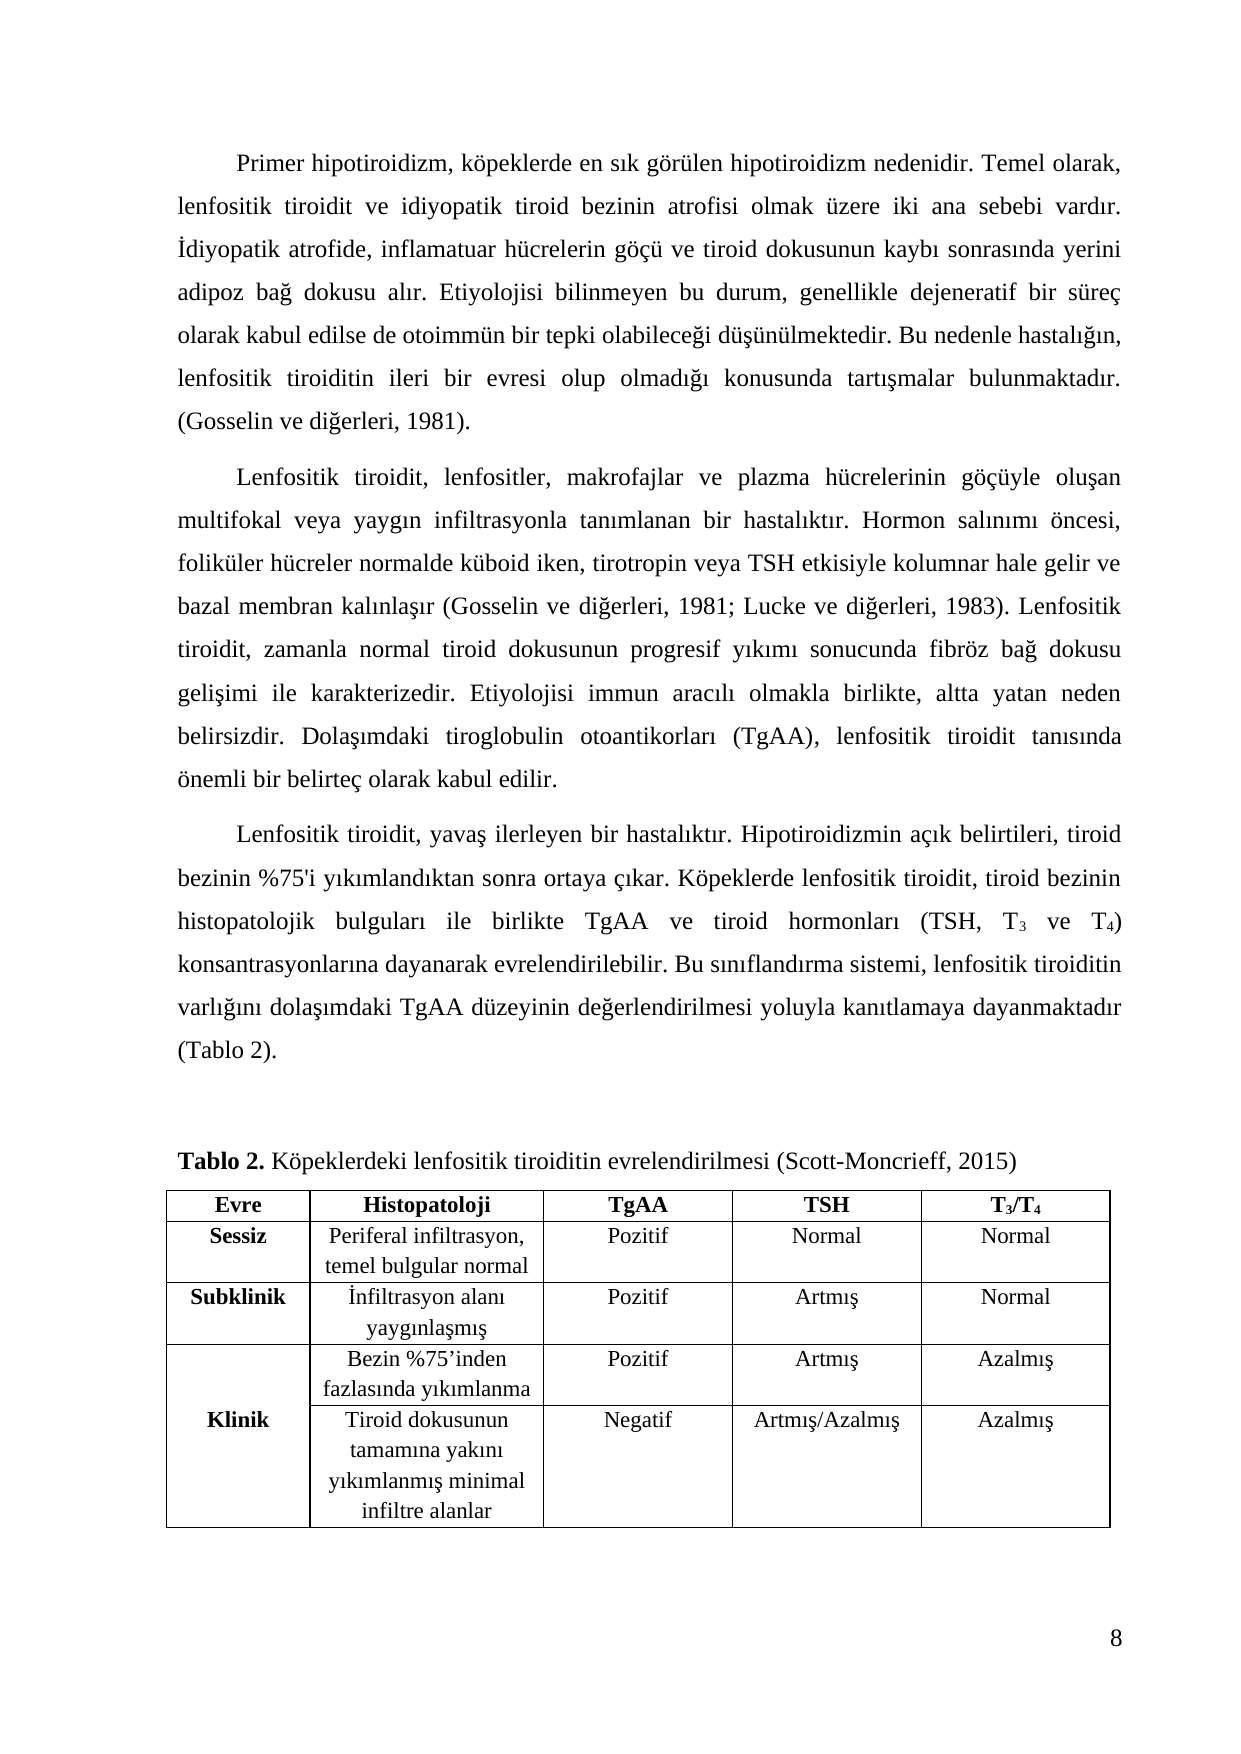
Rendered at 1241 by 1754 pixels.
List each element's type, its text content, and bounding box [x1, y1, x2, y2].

table_cell Artmış [733, 1345, 921, 1405]
table_cell Normal [922, 1222, 1109, 1282]
table_cell Sessiz [167, 1222, 309, 1282]
table_cell Tiroid dokusunun tamamına yakını yıkımlanmış minimal infiltre alanlar [311, 1406, 543, 1527]
table_cell Artmış/Azalmış [733, 1406, 921, 1527]
table_cell İnfiltrasyon alanı yaygınlaşmış [311, 1283, 543, 1344]
table_cell Klinik [167, 1345, 309, 1527]
table_cell Azalmış [922, 1345, 1109, 1405]
table_cell Negatif [544, 1406, 732, 1527]
table_header TgAA [544, 1191, 732, 1221]
text Lenfositik tiroidit, lenfositler, makrofajlar ve plazma hücrelerinin göçüyle oluşan multifokal veya yaygın infiltrasyonla tanımlanan bir hastalıktır. Hormon salınımı öncesi, foliküler hücreler normalde küboid iken, tirotropin veya TSH etkisiyle kolumnar hale gelir ve bazal membran kalınlaşır (Gosselin ve diğerleri, 1981; Lucke ve diğerleri, 1983). Lenfositik tiroidit, zamanla normal tiroid dokusunun progresif yıkımı sonucunda fibröz bağ dokusu gelişimi ile karakterizedir. Etiyolojisi immun aracılı olmakla birlikte, altta yatan neden belirsizdir. Dolaşımdaki tiroglobulin otoantikorları (TgAA), lenfositik tiroidit tanısında önemli bir belirteç olarak kabul edilir. [177, 462, 1122, 793]
table_cell Azalmış [922, 1406, 1109, 1527]
table_header T3/T4 [922, 1191, 1109, 1221]
table_cell Bezin %75’inden fazlasında yıkımlanma [311, 1345, 543, 1405]
table_cell Pozitif [544, 1345, 732, 1405]
table_cell Pozitif [544, 1222, 732, 1282]
table_header TSH [733, 1191, 921, 1221]
text Lenfositik tiroidit, yavaş ilerleyen bir hastalıktır. Hipotiroidizmin açık belirtileri, tiroid bezinin %75'i yıkımlandıktan sonra ortaya çıkar. Köpeklerde lenfositik tiroidit, tiroid bezinin histopatolojik bulguları ile birlikte TgAA ve tiroid hormonları (TSH, T3 ve T4) konsantrasyonlarına dayanarak evrelendirilebilir. Bu sınıflandırma sistemi, lenfositik tiroiditin varlığını dolaşımdaki TgAA düzeyinin değerlendirilmesi yoluyla kanıtlamaya dayanmaktadır (Tablo 2). [177, 819, 1122, 1064]
table_cell Artmış [733, 1283, 921, 1344]
table_cell Periferal infiltrasyon, temel bulgular normal [311, 1222, 543, 1282]
text Tablo 2. Köpeklerdeki lenfositik tiroiditin evrelendirilmesi (Scott-Moncrieff, 2015) [177, 1146, 1122, 1175]
table_cell Subklinik [167, 1283, 309, 1344]
table_cell Normal [922, 1283, 1109, 1344]
table_header Histopatoloji [311, 1191, 543, 1221]
table_cell Pozitif [544, 1283, 732, 1344]
table_cell Normal [733, 1222, 921, 1282]
text Primer hipotiroidizm, köpeklerde en sık görülen hipotiroidizm nedenidir. Temel olarak, lenfositik tiroidit ve idiyopatik tiroid bezinin atrofisi olmak üzere iki ana sebebi vardır. İdiyopatik atrofide, inflamatuar hücrelerin göçü ve tiroid dokusunun kaybı sonrasında yerini adipoz bağ dokusu alır. Etiyolojisi bilinmeyen bu durum, genellikle dejeneratif bir süreç olarak kabul edilse de otoimmün bir tepki olabileceği düşünülmektedir. Bu nedenle hastalığın, lenfositik tiroiditin ileri bir evresi olup olmadığı konusunda tartışmalar bulunmaktadır. (Gosselin ve diğerleri, 1981). [177, 148, 1122, 435]
table_header Evre [167, 1191, 309, 1221]
